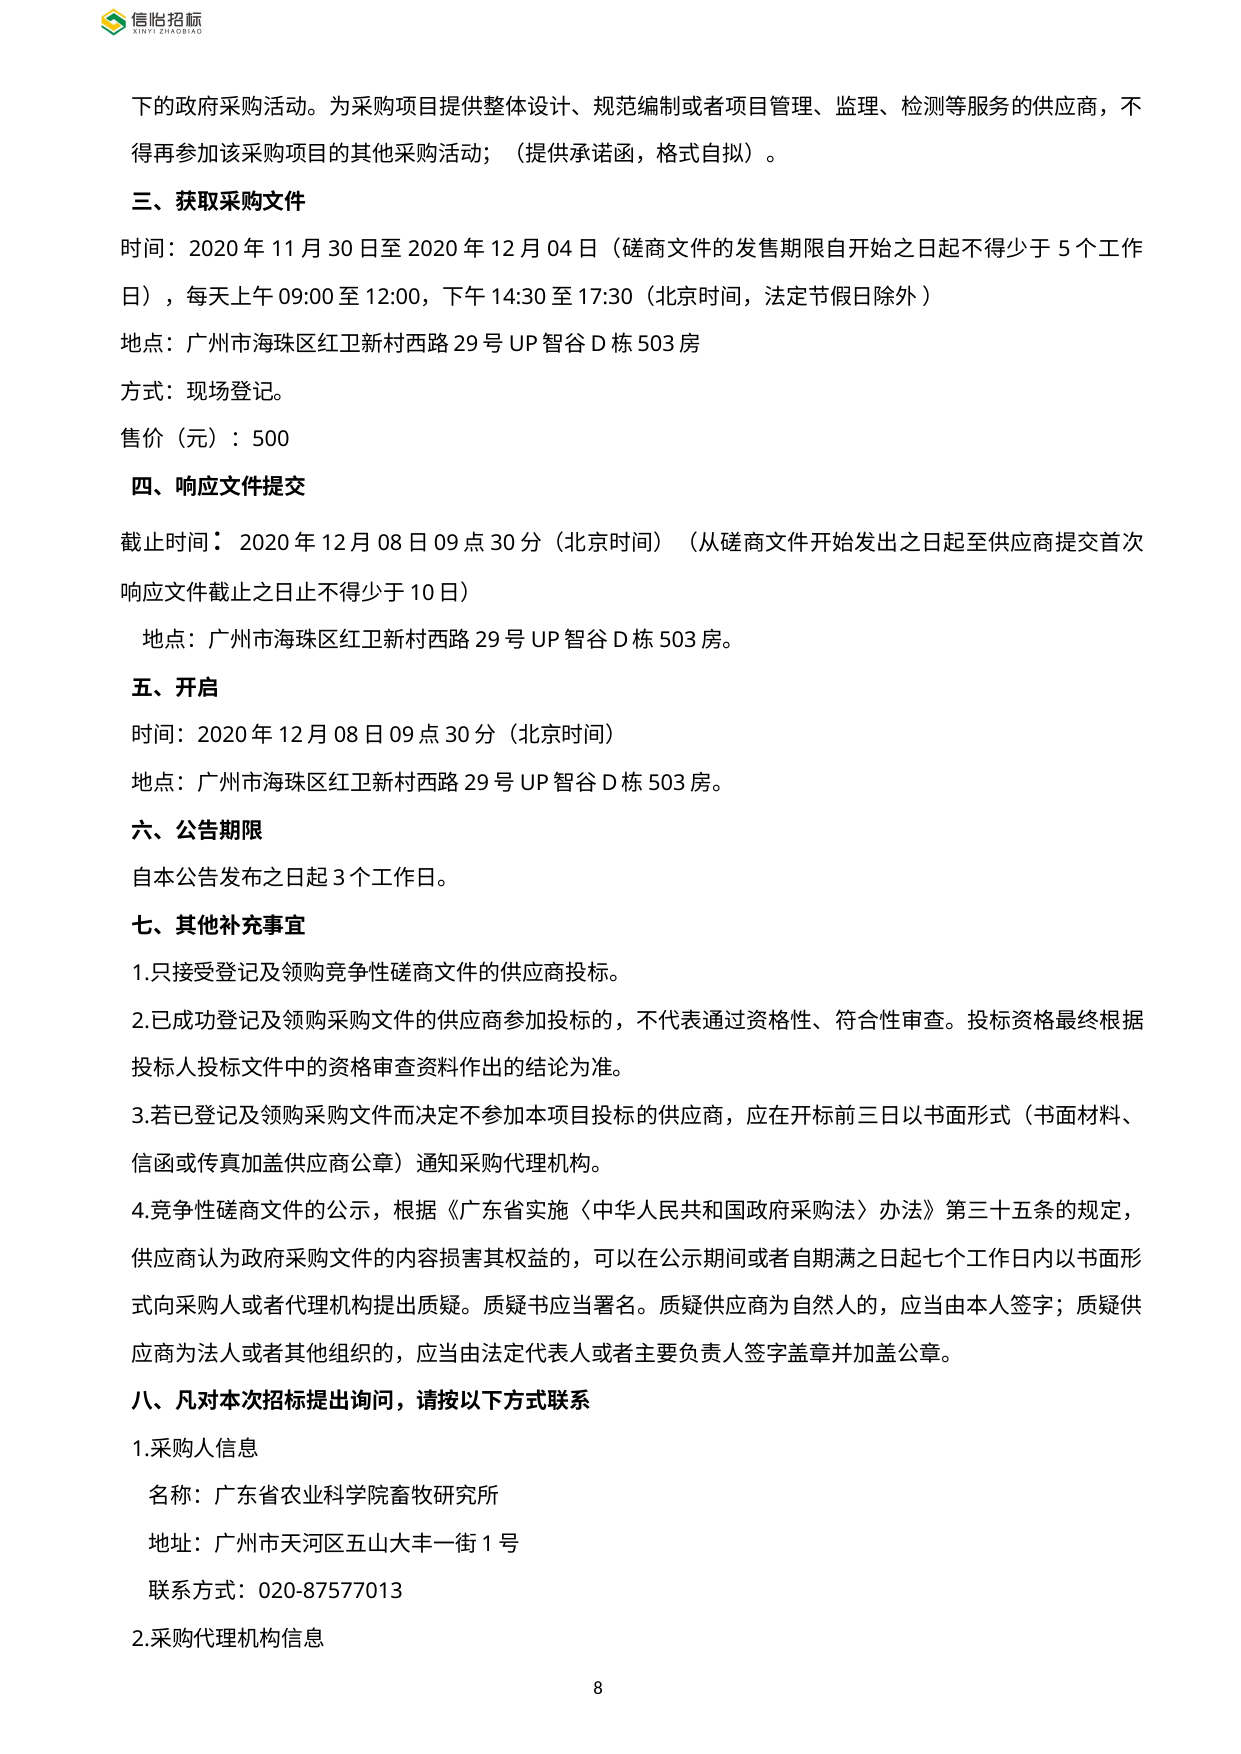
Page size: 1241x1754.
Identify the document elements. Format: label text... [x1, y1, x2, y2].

text 2.已成功登记及领购采购文件的供应商参加投标的，不代表通过资格性、符合性审查。投标资格最终根据投标人投标文件中的资格审查资料作出的结论为准。 [131, 1003, 1144, 1082]
text 六、公告期限 [131, 813, 1144, 844]
text 四、响应文件提交 [131, 469, 1144, 501]
text 地点：广州市海珠区红卫新村西路29号UP智谷D栋503房。 [77, 622, 1144, 654]
text 联系方式：020-87577013 [131, 1573, 1144, 1605]
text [132, 89, 1144, 168]
text 地址：广州市天河区五山大丰一街1号 [131, 1526, 1144, 1558]
text 名称：广东省农业科学院畜牧研究所 [131, 1478, 1144, 1510]
text 地点：广州市海珠区红卫新村西路29号UP智谷D栋503房。 [131, 765, 1144, 797]
text 1.采购人信息 [131, 1431, 1144, 1462]
text 时间：2020年12月08日09点30分（北京时间） [131, 717, 1144, 749]
text 4.竞争性磋商文件的公示，根据《广东省实施〈中华人民共和国政府采购法〉办法》第三十五条的规定，供应商认为政府采购文件的内容损害其权益的，可以在公示期间或者自期满之日起七个工作日内以书面形式向采购人或者代理机构提出质疑。质疑书应当署名。质疑供应商为自然人的，应当由本人签字；质疑供应商为法人或者其他组织的，应当由法定代表人或者主要负责人签字盖章并加盖公章。 [131, 1193, 1144, 1367]
text 方式：现场登记。 [77, 374, 1144, 406]
text 七、其他补充事宜 [131, 908, 1144, 939]
text 1.只接受登记及领购竞争性磋商文件的供应商投标。 [131, 955, 1144, 987]
text 截止时间：2020年12月08日09点30分（北京时间）（从磋商文件开始发出之日起至供应商提交首次响应文件截止之日止不得少于10日） [121, 517, 1144, 606]
text 八、凡对本次招标提出询问，请按以下方式联系 [131, 1383, 1144, 1415]
text 售价（元）：500 [77, 421, 1144, 453]
text 3.若已登记及领购采购文件而决定不参加本项目投标的供应商，应在开标前三日以书面形式（书面材料、信函或传真加盖供应商公章）通知采购代理机构。 [131, 1098, 1144, 1177]
text 2.采购代理机构信息 [131, 1621, 1144, 1653]
picture [76, 0, 229, 43]
text 自本公告发布之日起3个工作日。 [131, 860, 1144, 892]
text 时间：2020年11月30日至2020年12月04日（磋商文件的发售期限自开始之日起不得少于5个工作日），每天上午09:00至12:00，下午14:30至17:30（北京时间，法定节假日除外 ） [121, 231, 1144, 311]
text 五、开启 [131, 670, 1144, 702]
text 地点：广州市海珠区红卫新村西路29号UP智谷D栋503房 [77, 326, 1144, 358]
text 三、获取采购文件 [131, 184, 1144, 215]
